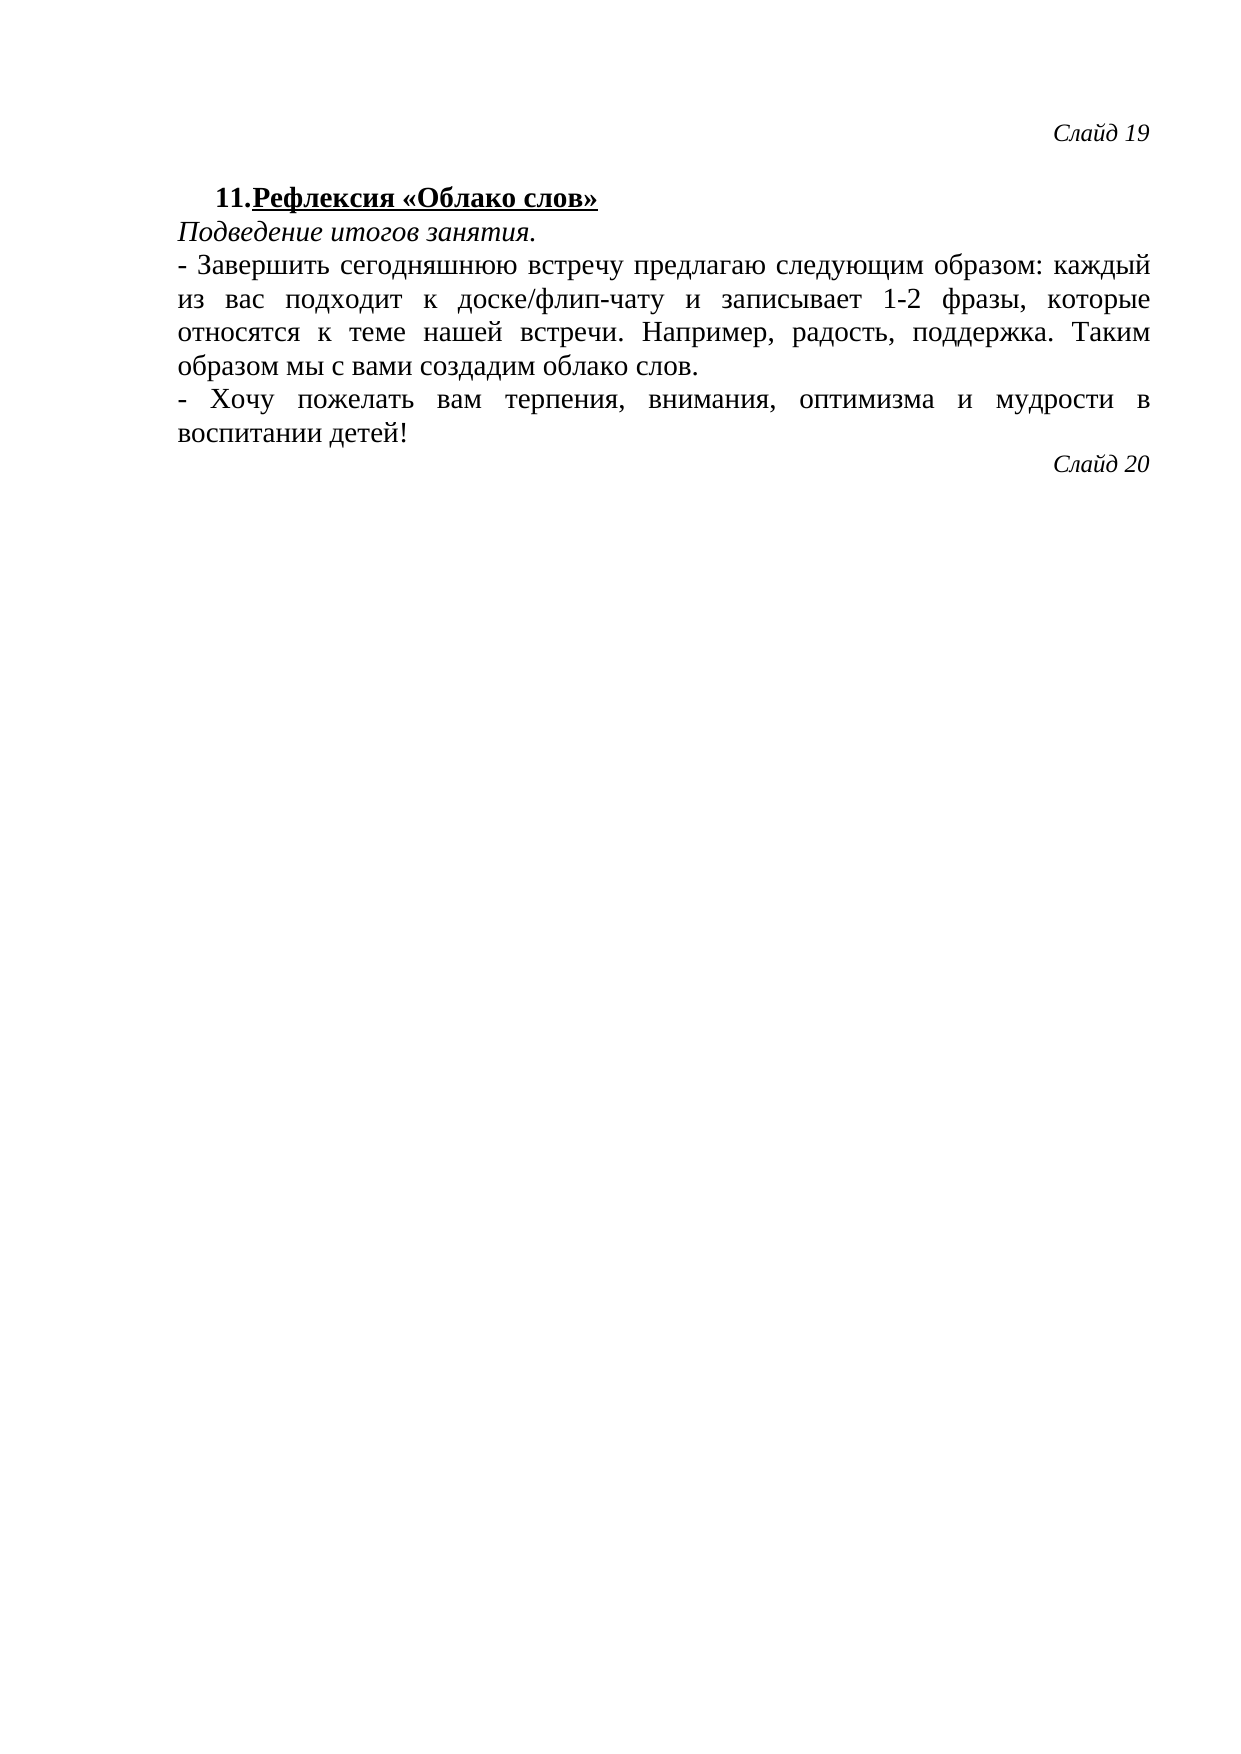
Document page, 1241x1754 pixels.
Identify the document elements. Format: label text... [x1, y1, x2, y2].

list Слайд 20 [222, 449, 1152, 477]
text - Завершить сегодняшнюю встречу предлагаю следующим образом: каждый из вас подходит к доске/флип-чату и записывает 1-2 фразы, которые относятся к теме нашей встречи. Например, радость, поддержка. Таким образом мы с вами создадим облако слов. [177, 247, 1152, 382]
text Подведение итогов занятия. [177, 214, 1152, 247]
list Слайд 19 [222, 118, 1152, 147]
text - Хочу пожелать вам терпения, внимания, оптимизма и мудрости в воспитании детей! [177, 382, 1152, 449]
list Рефлексия «Облако слов» [215, 180, 1152, 214]
